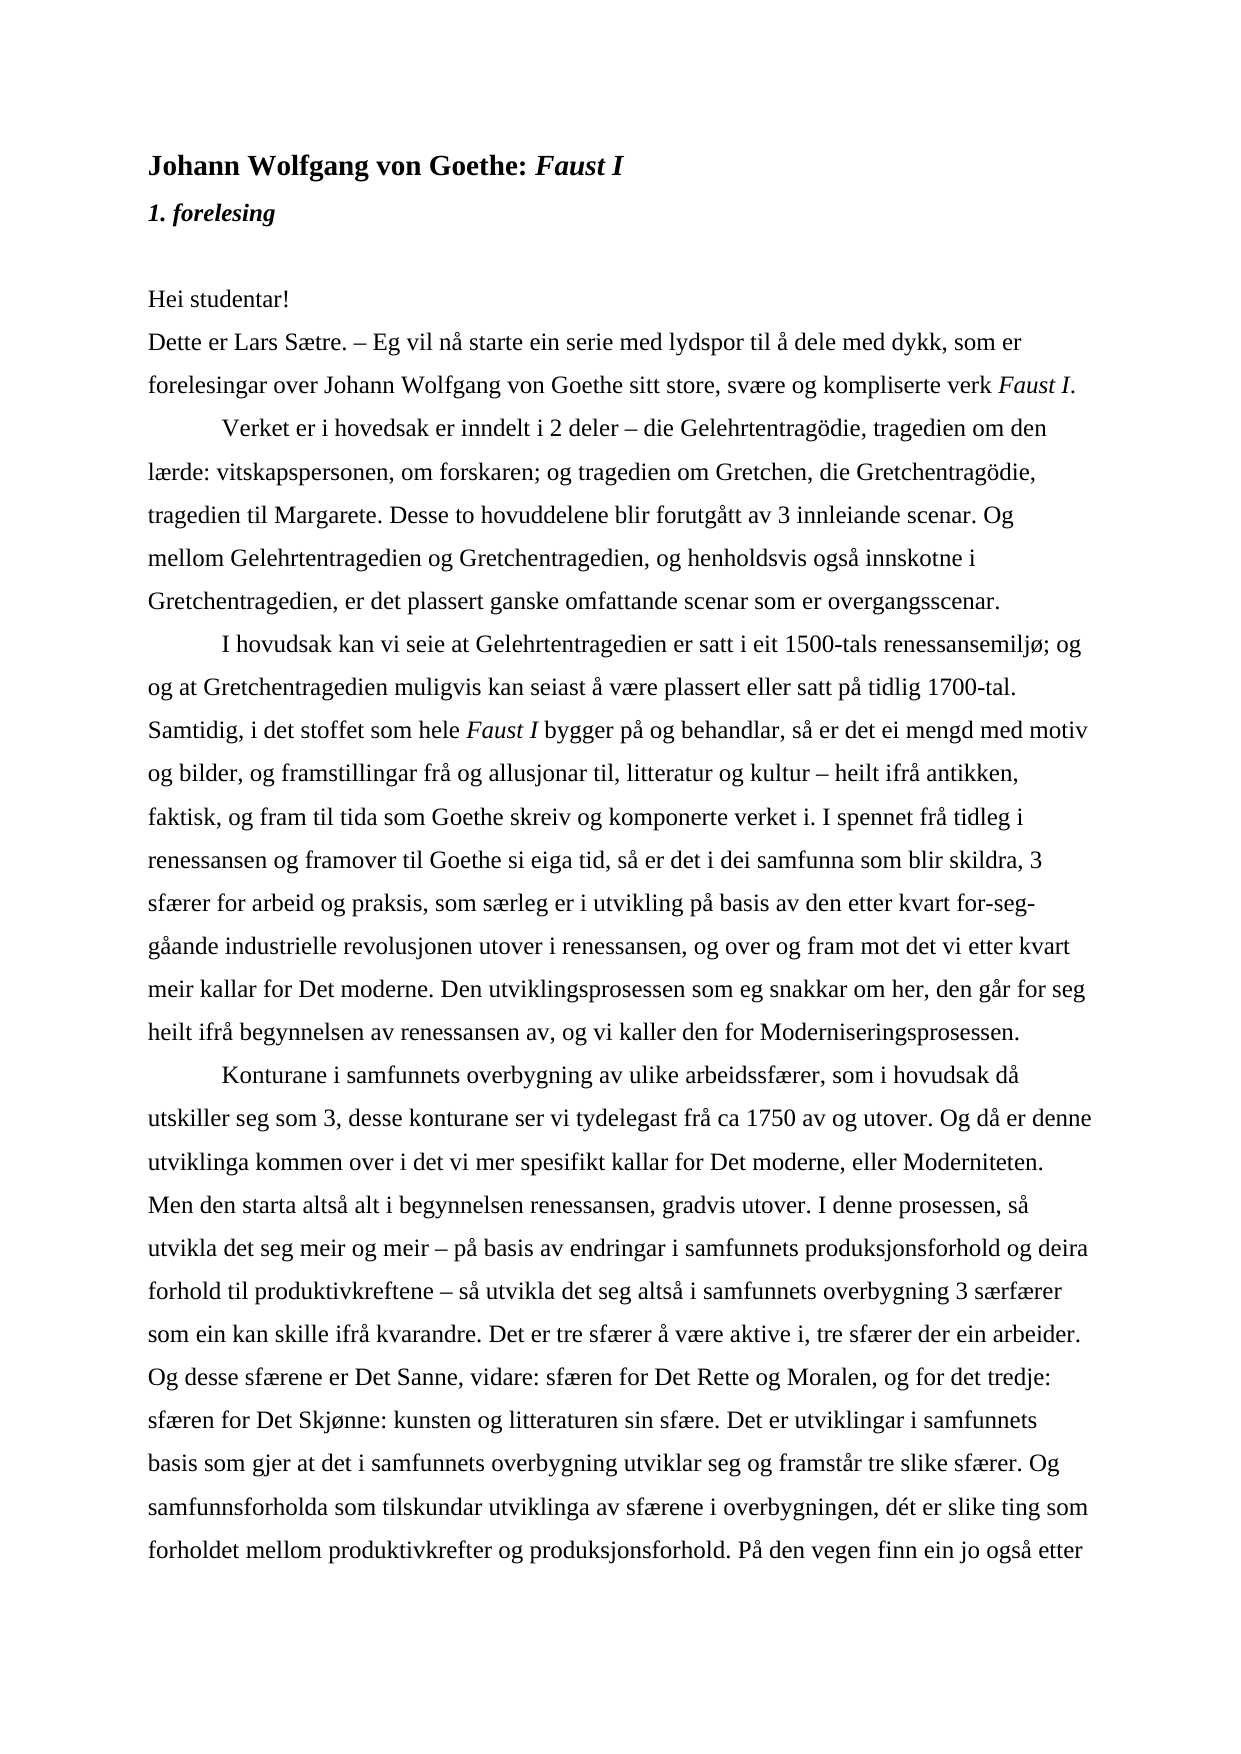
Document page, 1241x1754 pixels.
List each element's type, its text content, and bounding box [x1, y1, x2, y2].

text 1. forelesing [148, 198, 1093, 227]
text Johann Wolfgang von Goethe: Faust I [148, 148, 1093, 181]
text I hovudsak kan vi seie at Gelehrtentragedien er satt i eit 1500-tals renessansemiljø; og og at Gretchentragedien muligvis kan seiast å være plassert eller satt på tidlig 1700-tal. Samtidig, i det stoffet som hele Faust I bygger på og behandlar, så er det ei mengd med motiv og bilder, og framstillingar frå og allusjonar til, litteratur og kultur – heilt ifrå antikken, faktisk, og fram til tida som Goethe skreiv og komponerte verket i. I spennet frå tidleg i renessansen og framover til Goethe si eiga tid, så er det i dei samfunna som blir skildra, 3 sfærer for arbeid og praksis, som særleg er i utvikling på basis av den etter kvart for-seg-gåande industrielle revolusjonen utover i renessansen, og over og fram mot det vi etter kvart meir kallar for Det moderne. Den utviklingsprosessen som eg snakkar om her, den går for seg heilt ifrå begynnelsen av renessansen av, og vi kaller den for Moderniseringsprosessen. [148, 629, 1093, 1046]
text Dette er Lars Sætre. – Eg vil nå starte ein serie med lydspor til å dele med dykk, som er forelesingar over Johann Wolfgang von Goethe sitt store, svære og kompliserte verk Faust I. [148, 327, 1093, 399]
text Verket er i hovedsak er inndelt i 2 deler – die Gelehrtentragödie, tragedien om den lærde: vitskapspersonen, om forskaren; og tragedien om Gretchen, die Gretchentragödie, tragedien til Margarete. Desse to hovuddelene blir forutgått av 3 innleiande scenar. Og mellom Gelehrtentragedien og Gretchentragedien, og henholdsvis også innskotne i Gretchentragedien, er det plassert ganske omfattande scenar som er overgangsscenar. [148, 413, 1093, 615]
text Hei studentar! [148, 284, 1093, 313]
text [148, 1060, 1093, 1563]
